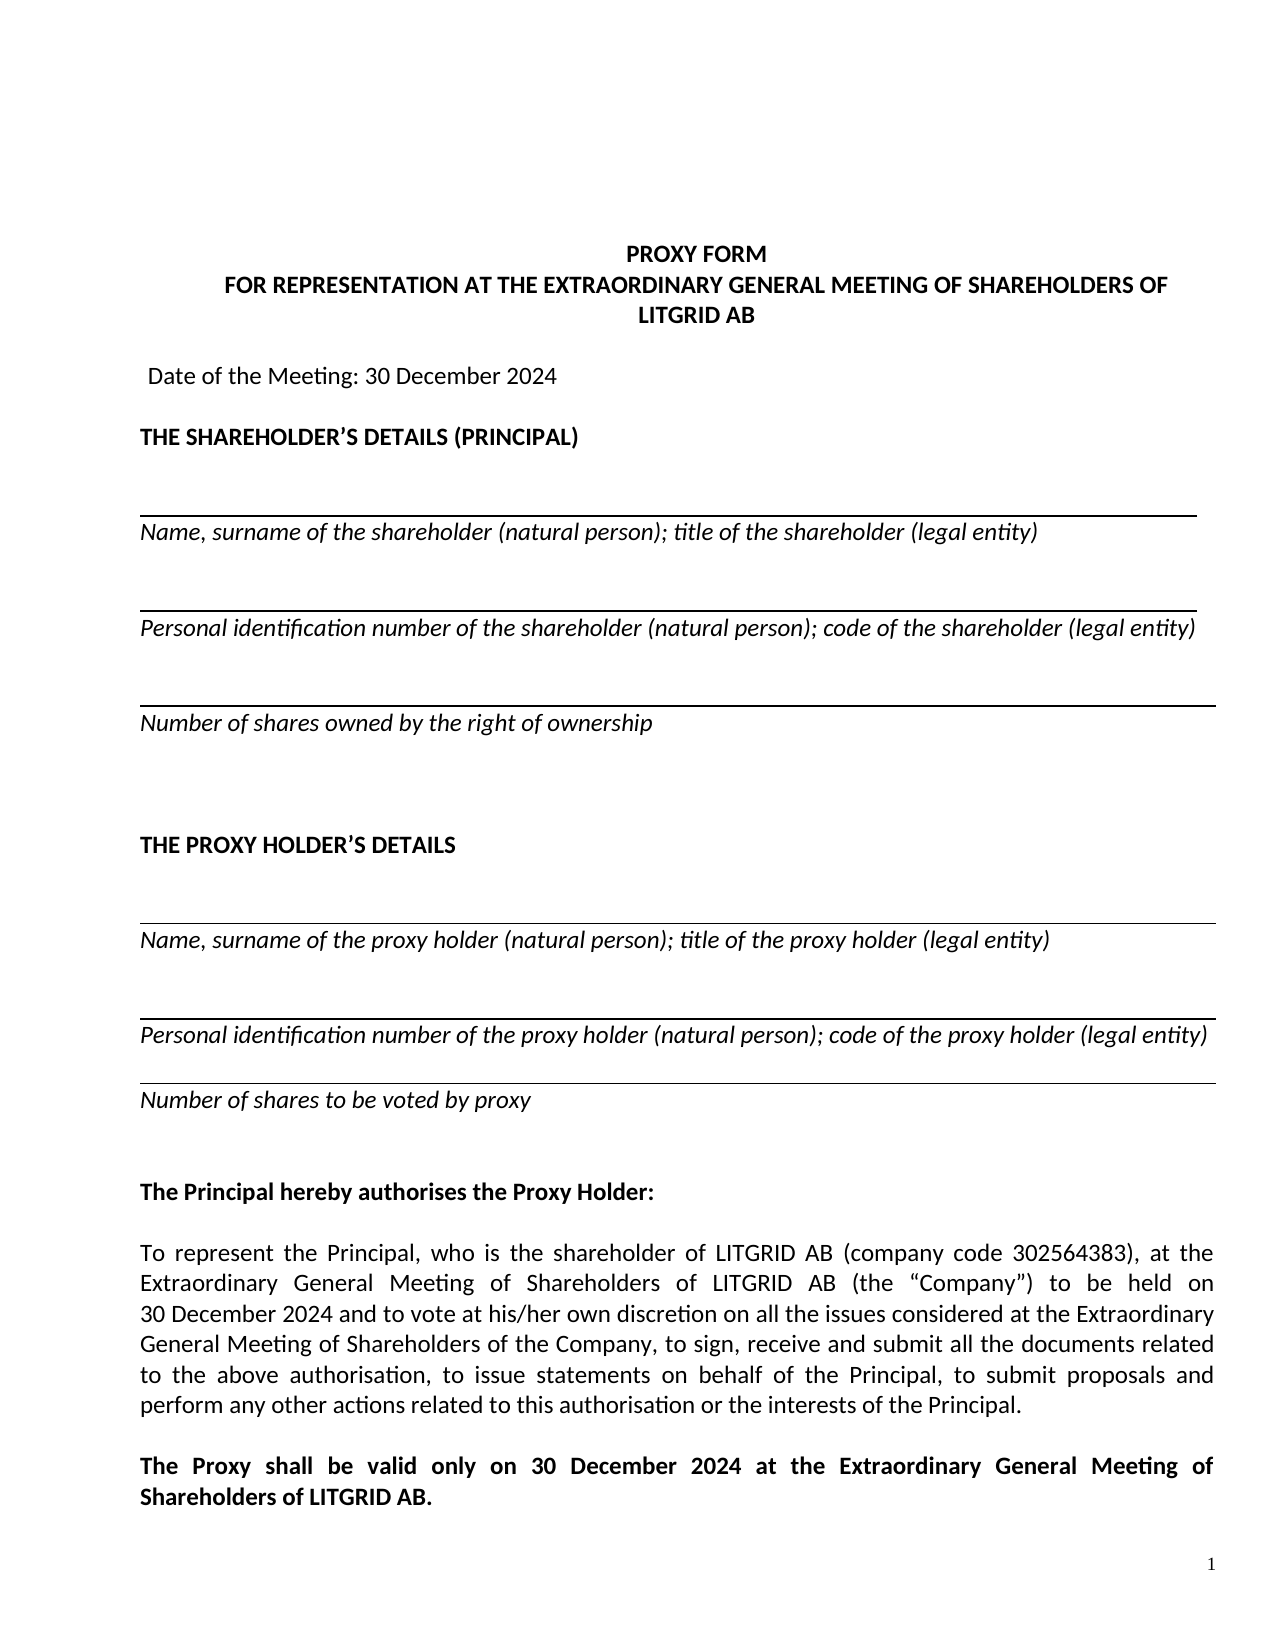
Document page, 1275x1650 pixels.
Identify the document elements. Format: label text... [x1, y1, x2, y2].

text The Proxy shall be valid only on 30 December 2024 at the Extraordinary General Meeting of Shareholders of LITGRID AB. [140, 1450, 1216, 1511]
text Date of the Meeting: 30 December 2024 [148, 360, 1216, 391]
text The Principal hereby authorises the Proxy Holder: [140, 1176, 1216, 1206]
text FOR REPRESENTATION AT THE EXTRAORDINARY GENERAL MEETING OF SHAREHOLDERS OF LITGRID AB [177, 269, 1216, 330]
text PROXY FORM [177, 238, 1216, 269]
text Name, surname of the proxy holder (natural person); title of the proxy holder (legal entity) [140, 924, 1216, 955]
text Name, surname of the shareholder (natural person); title of the shareholder (legal entity) [140, 517, 1197, 547]
text Personal identification number of the shareholder (natural person); code of the shareholder (legal entity) [140, 612, 1216, 642]
text Number of shares owned by the right of ownership [140, 707, 1216, 737]
text THE PROXY HOLDER’S DETAILS [140, 829, 1216, 859]
text Number of shares to be voted by proxy [140, 1084, 1216, 1115]
text THE SHAREHOLDER’S DETAILS (PRINCIPAL) [140, 421, 1216, 452]
text To represent the Principal, who is the shareholder of LITGRID AB (company code 302564383), at the Extraordinary General Meeting of Shareholders of LITGRID AB (the “Company”) to be held on 30 December 2024 and to vote at his/her own discretion on all the issues considered at the Extraordinary General Meeting of Shareholders of the Company, to sign, receive and submit all the documents related to the above authorisation, to issue statements on behalf of the Principal, to submit proposals and perform any other actions related to this authorisation or the interests of the Principal. [140, 1237, 1216, 1420]
text Personal identification number of the proxy holder (natural person); code of the proxy holder (legal entity) [140, 1020, 1216, 1050]
